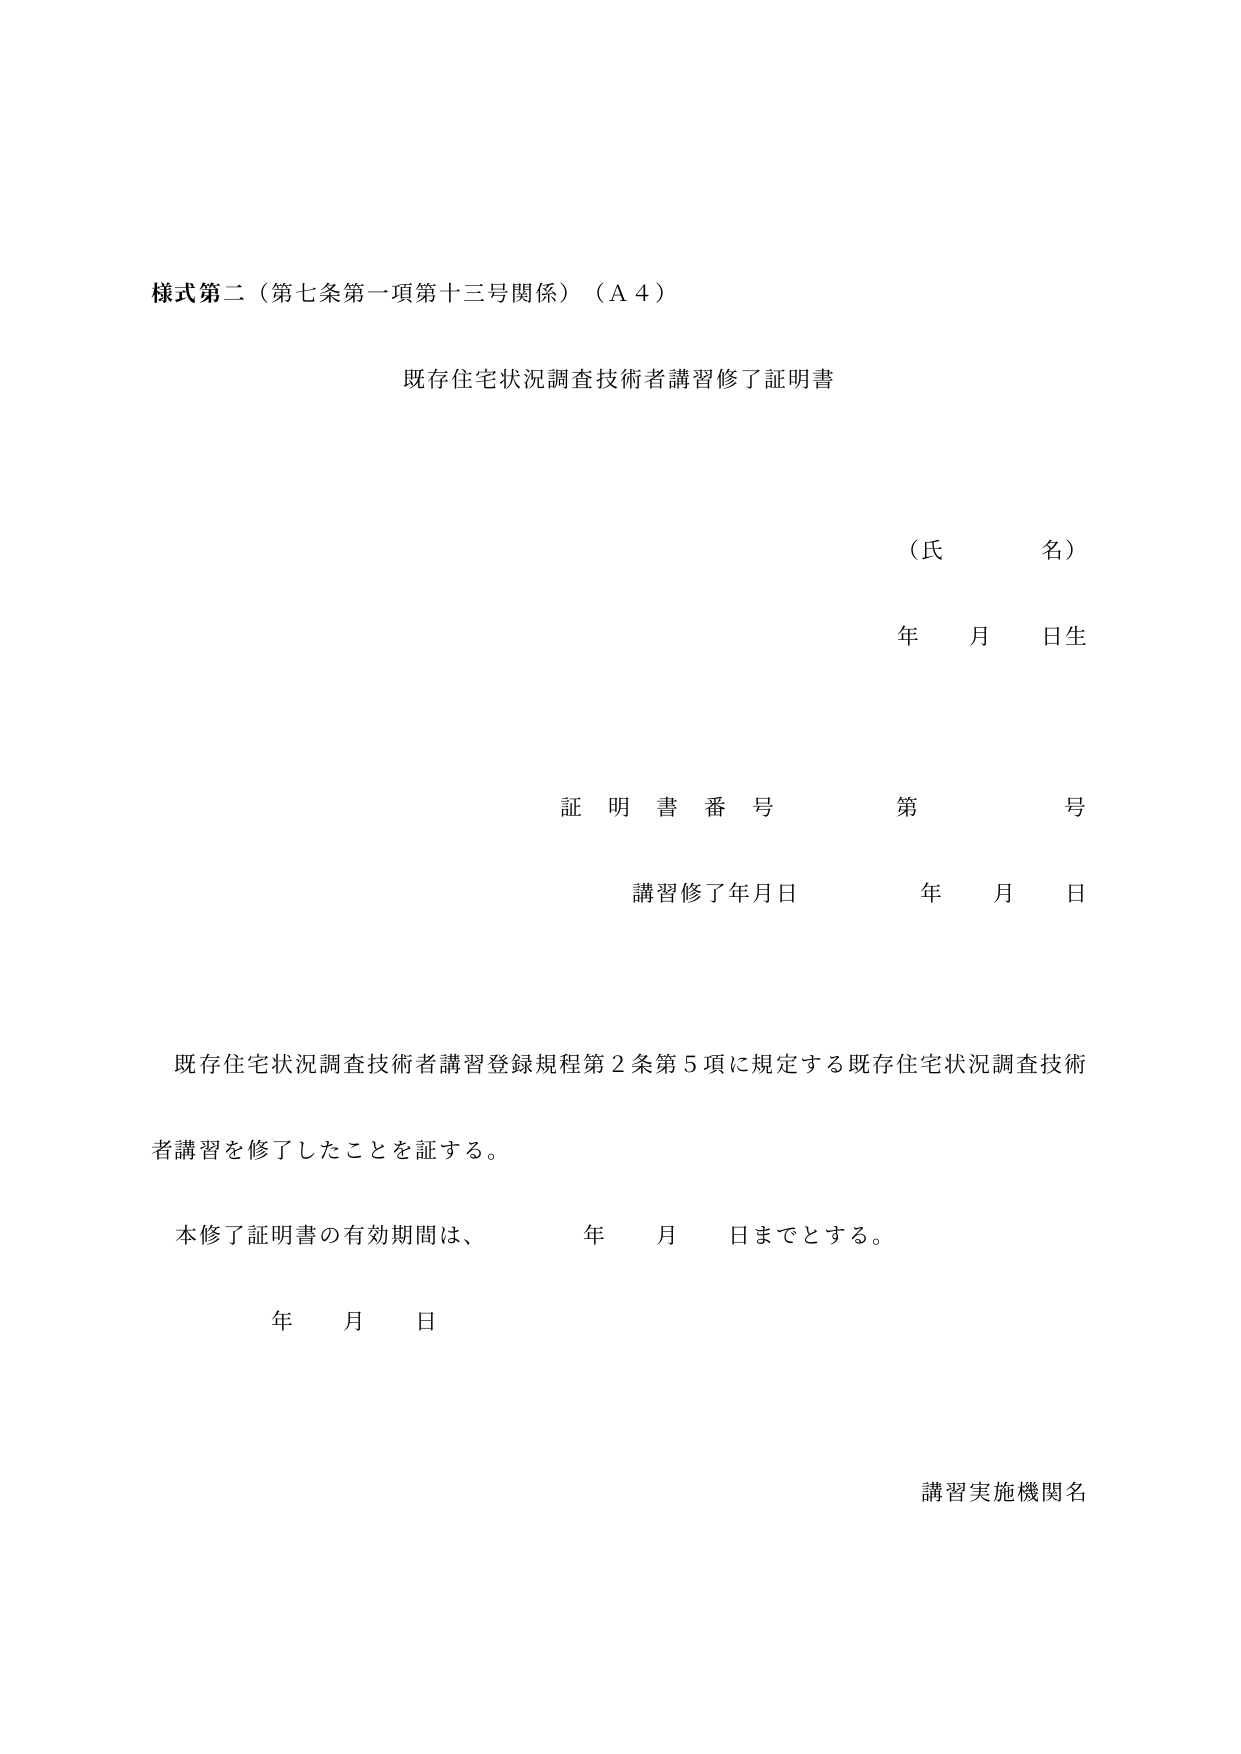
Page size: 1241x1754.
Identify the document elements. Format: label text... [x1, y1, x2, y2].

text （氏 名） [151, 506, 1089, 592]
text 証 明 書 番 号 第 号 [151, 763, 1089, 849]
text 既存住宅状況調査技術者講習修了証明書 [151, 335, 1089, 421]
text 様式第二（第七条第一項第十三号関係）（Ａ４） [151, 249, 1089, 335]
text 年 月 日生 [151, 592, 1089, 678]
text 年 月 日 [151, 1277, 1089, 1363]
text 講習修了年月日 年 月 日 [151, 849, 1089, 934]
text 既存住宅状況調査技術者講習登録規程第２条第５項に規定する既存住宅状況調査技術者講習を修了したことを証する。 [151, 1020, 1089, 1191]
text 本修了証明書の有効期間は、 年 月 日までとする。 [151, 1191, 1089, 1277]
text 講習実施機関名 [151, 1448, 1089, 1534]
